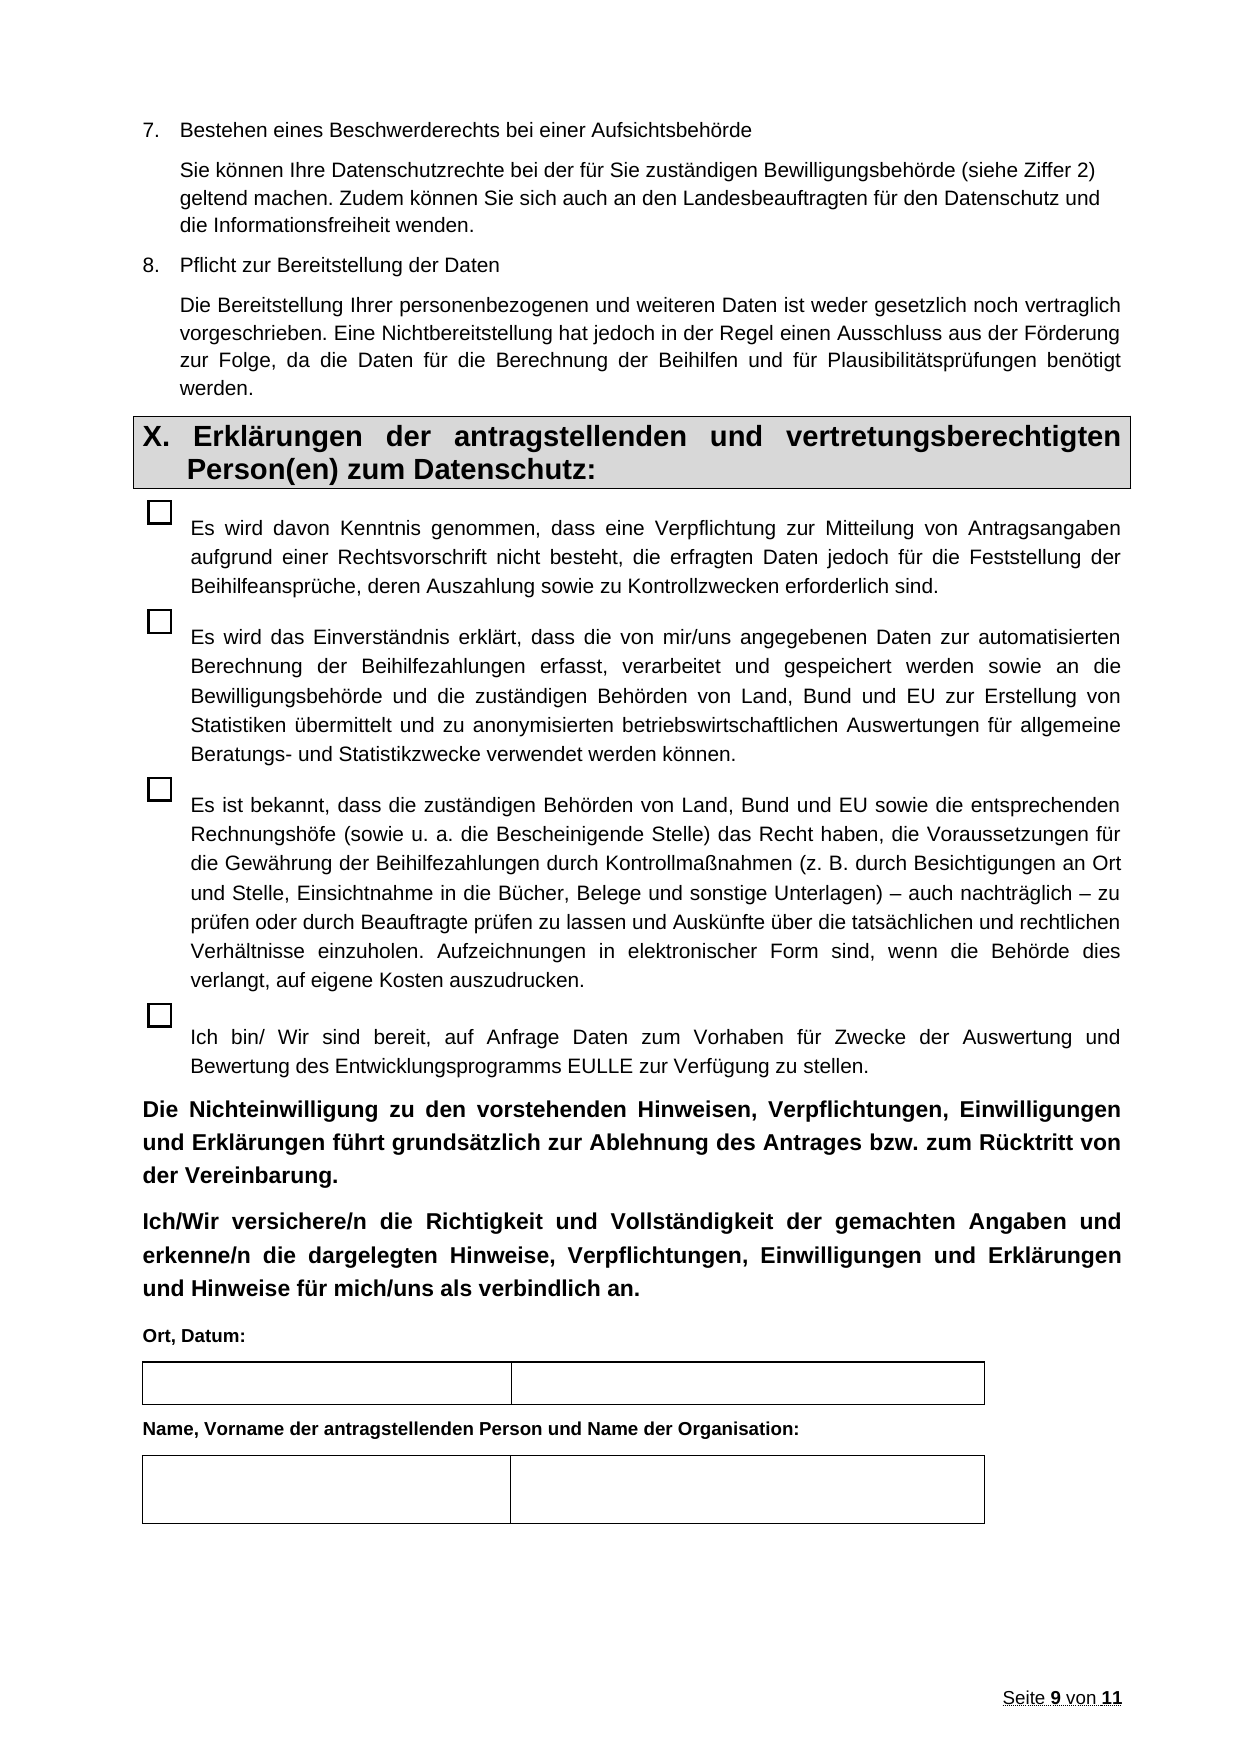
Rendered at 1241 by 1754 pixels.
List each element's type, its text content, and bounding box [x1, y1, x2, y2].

list Bestehen eines Beschwerderechts bei einer Aufsichtsbehörde [142, 118, 1122, 142]
text Ich/Wir versichere/n die Richtigkeit und Vollständigkeit der gemachten Angaben und erkenne/n die dargelegten Hinweise, Verpflichtungen, Einwilligungen und Erklärungen und Hinweise für mich/uns als verbindlich an. [142, 1203, 1122, 1303]
text Ich bin/ Wir sind bereit, auf Anfrage Daten zum Vorhaben für Zwecke der Auswertung und Bewertung des Entwicklungsprogramms EULLE zur Verfügung zu stellen. [146, 998, 1122, 1078]
text X. Erklärungen der antragstellenden und vertretungsberechtigten Person(en) zum Datenschutz: [134, 417, 1130, 488]
table_header [143, 1363, 511, 1404]
text Die Nichteinwilligung zu den vorstehenden Hinweisen, Verpflichtungen, Einwilligungen und Erklärungen führt grundsätzlich zur Ablehnung des Antrages bzw. zum Rücktritt von der Vereinbarung. [142, 1091, 1122, 1191]
text Es ist bekannt, dass die zuständigen Behörden von Land, Bund und EU sowie die entsprechenden Rechnungshöfe (sowie u. a. die Bescheinigende Stelle) das Recht haben, die Voraussetzungen für die Gewährung der Beihilfezahlungen durch Kontrollmaßnahmen (z. B. durch Besichtigungen an Ort und Stelle, Einsichtnahme in die Bücher, Belege und sonstige Unterlagen) – auch nachträglich – zu prüfen oder durch Beauftragte prüfen zu lassen und Auskünfte über die tatsächlichen und rechtlichen Verhältnisse einzuholen. Aufzeichnungen in elektronischer Form sind, wenn die Behörde dies verlangt, auf eigene Kosten auszudrucken. [146, 772, 1122, 992]
table_header [511, 1456, 984, 1523]
text Ort, Datum: [142, 1316, 1122, 1349]
text Es wird das Einverständnis erklärt, dass die von mir/uns angegebenen Daten zur automatisierten Berechnung der Beihilfezahlungen erfasst, verarbeitet und gespeichert werden sowie an die Bewilligungsbehörde und die zuständigen Behörden von Land, Bund und EU zur Erstellung von Statistiken übermittelt und zu anonymisierten betriebswirtschaftlichen Auswertungen für allgemeine Beratungs- und Statistikzwecke verwendet werden können. [146, 604, 1122, 766]
list Pflicht zur Bereitstellung der Daten [142, 253, 1122, 277]
text Sie können Ihre Datenschutzrechte bei der für Sie zuständigen Bewilligungsbehörde (siehe Ziffer 2) geltend machen. Zudem können Sie sich auch an den Landesbeauftragten für den Datenschutz und die Informationsfreiheit wenden. [142, 158, 1123, 237]
table_header [512, 1363, 984, 1404]
table_header [143, 1456, 510, 1523]
text Name, Vorname der antragstellenden Person und Name der Organisation: [142, 1405, 1240, 1443]
text Die Bereitstellung Ihrer personenbezogenen und weiteren Daten ist weder gesetzlich noch vertraglich vorgeschrieben. Eine Nichtbereitstellung hat jedoch in der Regel einen Ausschluss aus der Förderung zur Folge, da die Daten für die Berechnung der Beihilfen und für Plausibilitätsprüfungen benötigt werden. [142, 293, 1122, 399]
text Es wird davon Kenntnis genommen, dass eine Verpflichtung zur Mitteilung von Antragsangaben aufgrund einer Rechtsvorschrift nicht besteht, die erfragten Daten jedoch für die Feststellung der Beihilfeansprüche, deren Auszahlung sowie zu Kontrollzwecken erforderlich sind. [146, 495, 1122, 598]
